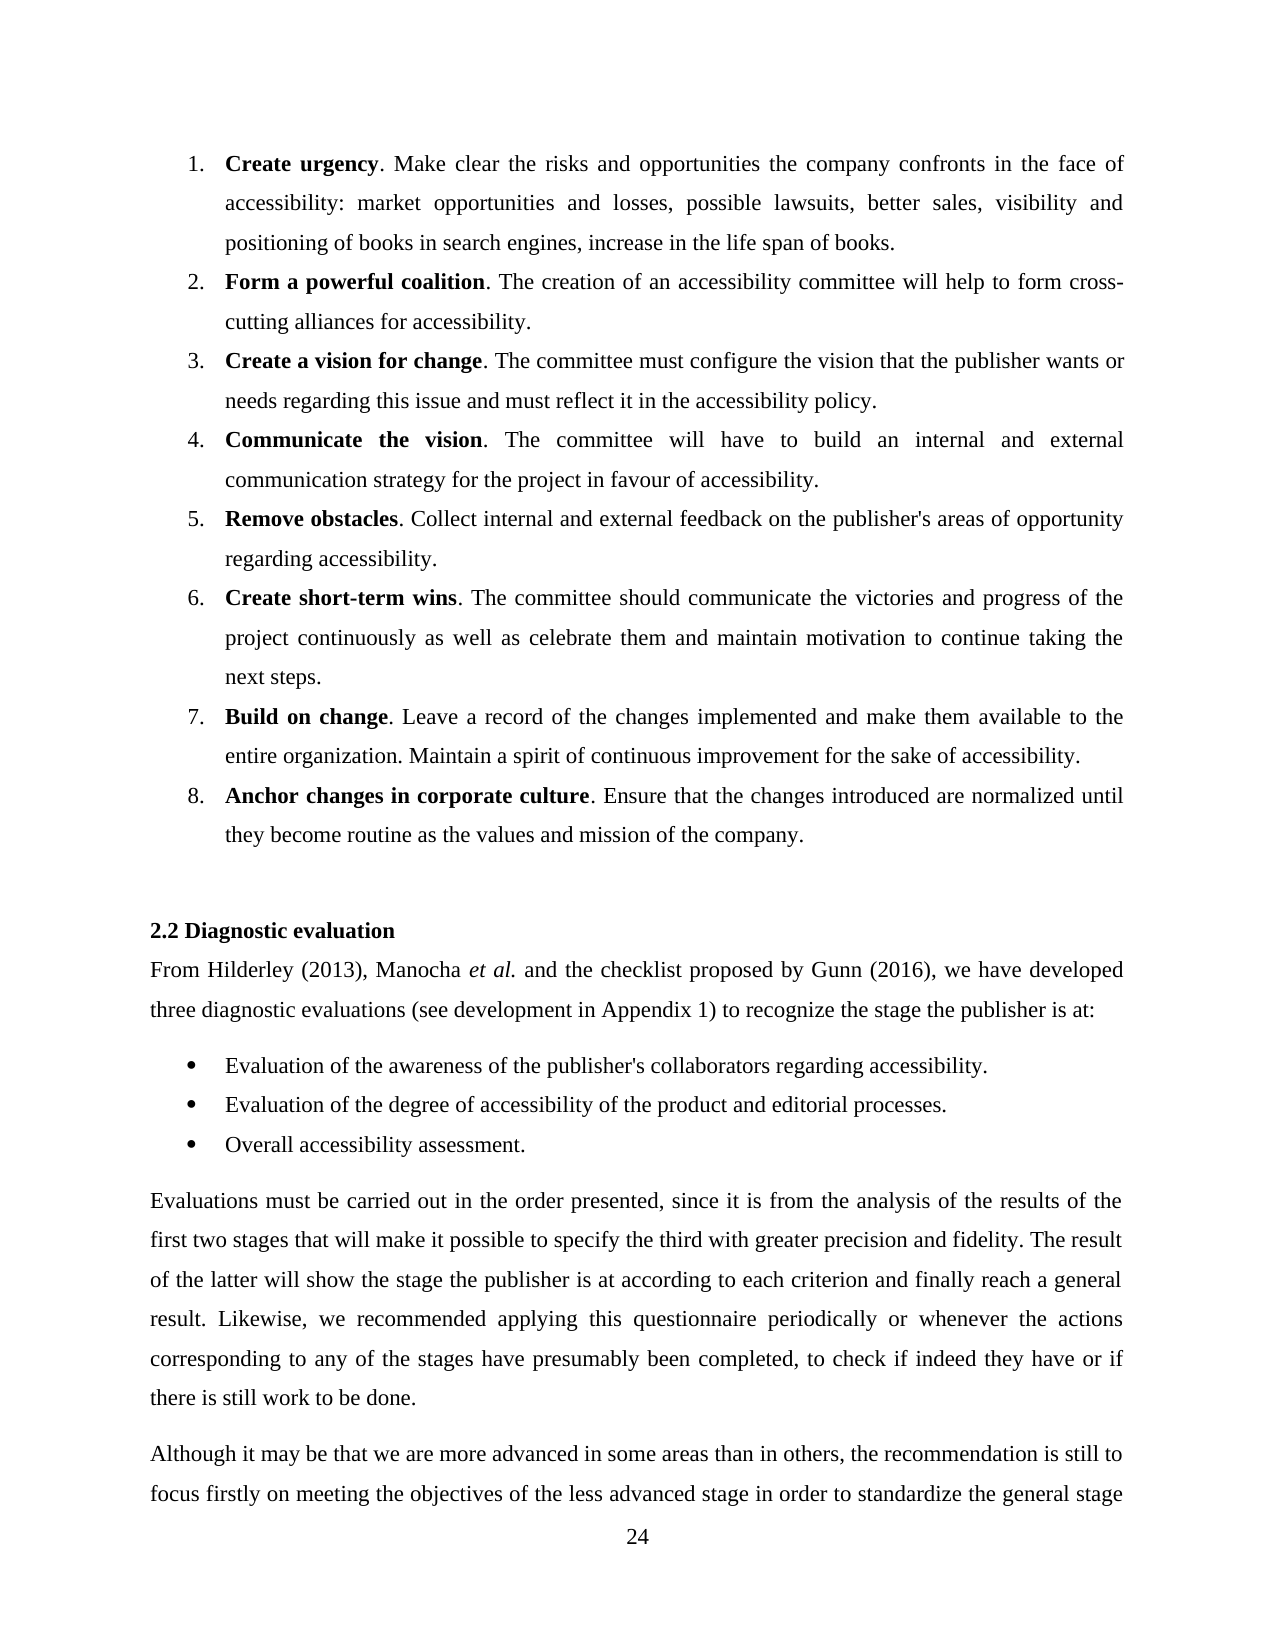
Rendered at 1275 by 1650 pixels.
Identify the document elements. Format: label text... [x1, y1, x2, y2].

list Create short-term wins. The committee should communicate the victories and progress of the project continuously as well as celebrate them and maintain motivation to continue taking the next steps. [187, 584, 1125, 689]
subtitle 2.2 Diagnostic evaluation [150, 917, 1125, 943]
list Evaluation of the awareness of the publisher's collaborators regarding accessibility. [187, 1052, 1125, 1078]
text From Hilderley (2013), Manocha et al. and the checklist proposed by Gunn (2016), we have developed three diagnostic evaluations (see development in Appendix 1) to recognize the stage the publisher is at: [150, 956, 1125, 1022]
list Anchor changes in corporate culture. Ensure that the changes introduced are normalized until they become routine as the values and mission of the company. [187, 782, 1125, 847]
list Overall accessibility assessment. [187, 1131, 1125, 1157]
text Evaluations must be carried out in the order presented, since it is from the analysis of the results of the first two stages that will make it possible to specify the third with greater precision and fidelity. The result of the latter will show the stage the publisher is at according to each criterion and finally reach a general result. Likewise, we recommended applying this questionnaire periodically or whenever the actions corresponding to any of the stages have presumably been completed, to check if indeed they have or if there is still work to be done. [150, 1187, 1125, 1411]
list Create a vision for change. The committee must configure the vision that the publisher wants or needs regarding this issue and must reflect it in the accessibility policy. [187, 347, 1125, 413]
list Create urgency. Make clear the risks and opportunities the company confronts in the face of accessibility: market opportunities and losses, possible lawsuits, better sales, visibility and positioning of books in search engines, increase in the life span of books. [187, 150, 1125, 255]
list Evaluation of the degree of accessibility of the product and editorial processes. [187, 1091, 1125, 1118]
list Communicate the vision. The committee will have to build an internal and external communication strategy for the project in favour of accessibility. [187, 426, 1125, 492]
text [150, 1441, 1125, 1506]
list Remove obstacles. Collect internal and external feedback on the publisher's areas of opportunity regarding accessibility. [187, 505, 1125, 571]
list Build on change. Leave a record of the changes implemented and make them available to the entire organization. Maintain a spirit of continuous improvement for the sake of accessibility. [187, 703, 1125, 768]
list Form a powerful coalition. The creation of an accessibility committee will help to form cross-cutting alliances for accessibility. [187, 268, 1125, 334]
